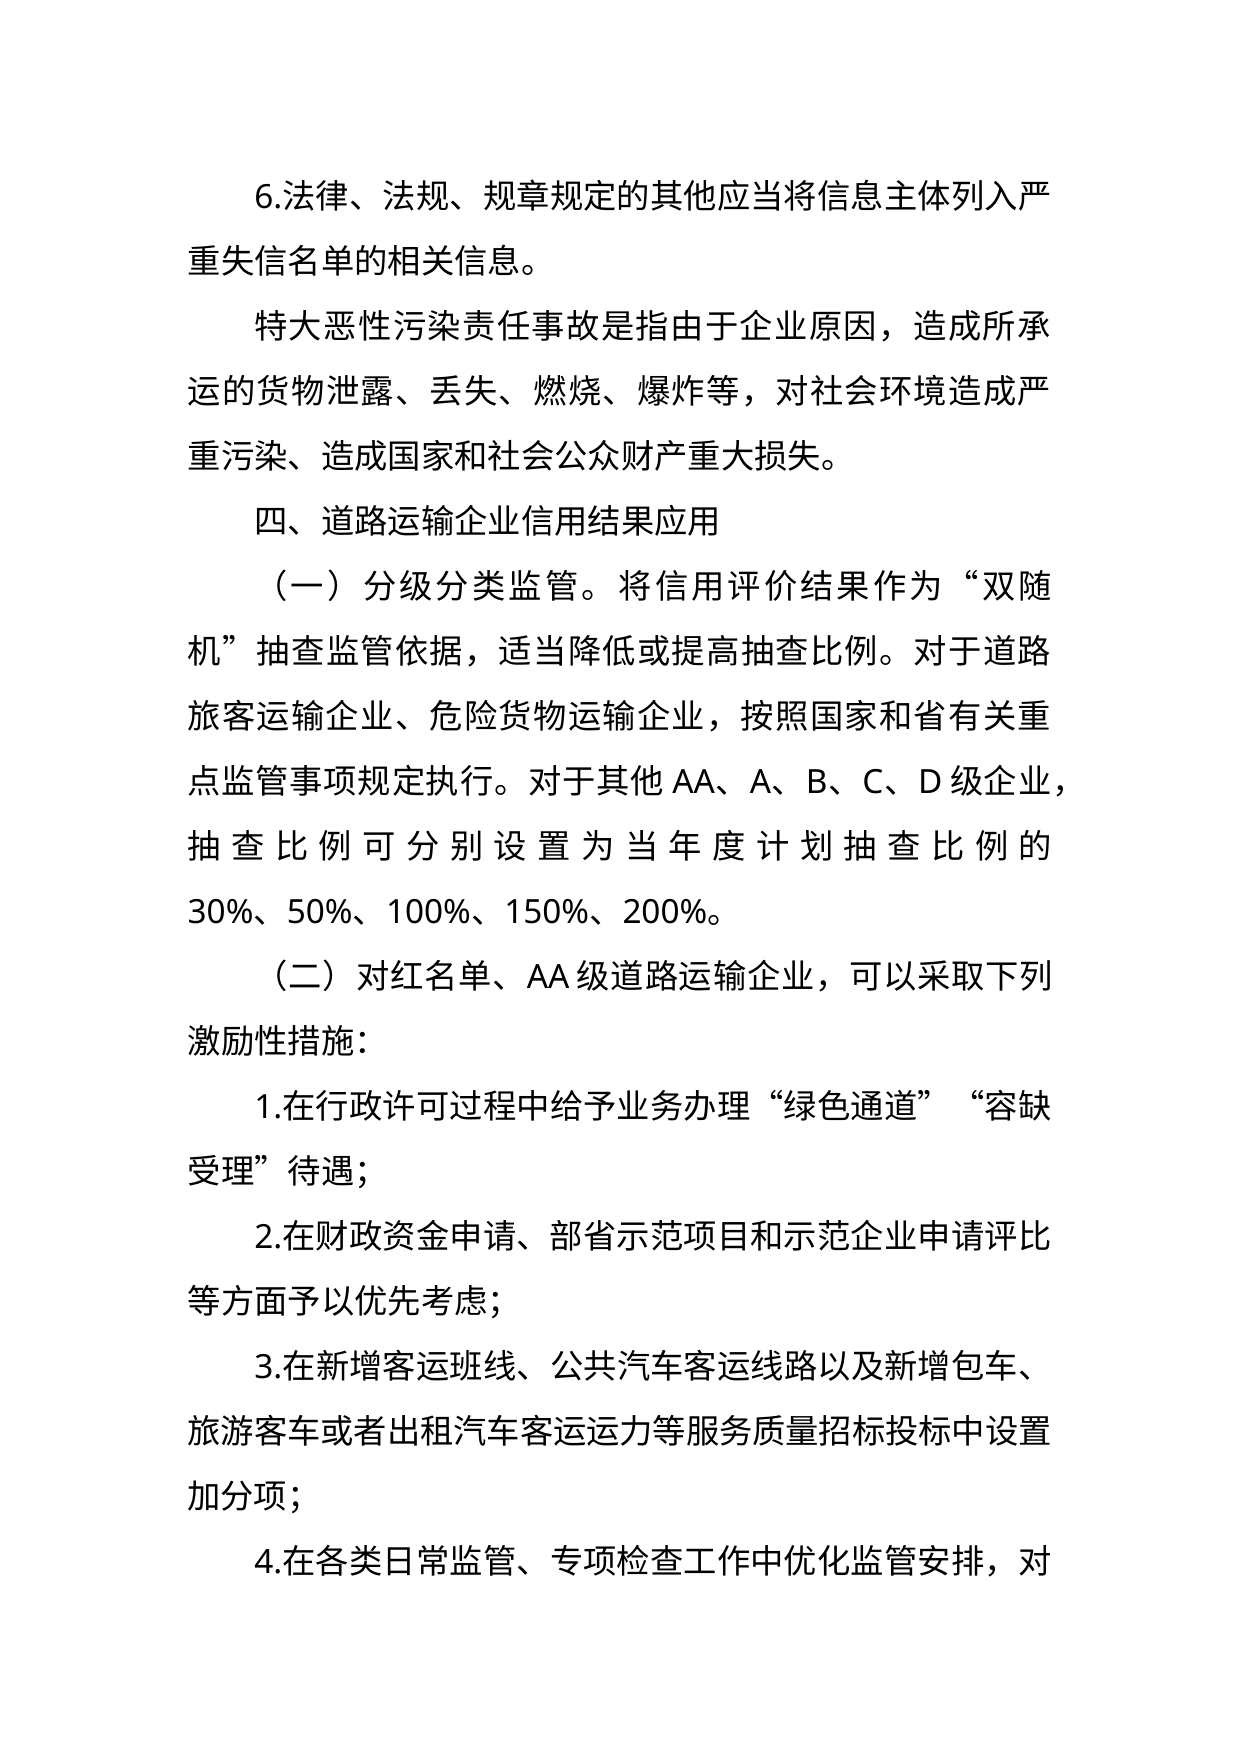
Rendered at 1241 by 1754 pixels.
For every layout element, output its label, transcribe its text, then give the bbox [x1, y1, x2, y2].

text （一）分级分类监管。将信用评价结果作为“双随机”抽查监管依据，适当降低或提高抽查比例。对于道路旅客运输企业、危险货物运输企业，按照国家和省有关重点监管事项规定执行。对于其他AA、A、B、C、D级企业，抽查比例可分别设置为当年度计划抽查比例的30%、50%、100%、150%、200%。 [187, 552, 1053, 942]
text 四、道路运输企业信用结果应用 [187, 487, 1053, 552]
text （二）对红名单、AA级道路运输企业，可以采取下列激励性措施： [187, 942, 1053, 1072]
text 6.法律、法规、规章规定的其他应当将信息主体列入严重失信名单的相关信息。 [187, 162, 1053, 292]
text 特大恶性污染责任事故是指由于企业原因，造成所承运的货物泄露、丢失、燃烧、爆炸等，对社会环境造成严重污染、造成国家和社会公众财产重大损失。 [187, 292, 1053, 487]
text 2.在财政资金申请、部省示范项目和示范企业申请评比等方面予以优先考虑； [187, 1202, 1053, 1332]
text 1.在行政许可过程中给予业务办理“绿色通道”“容缺受理”待遇； [187, 1072, 1053, 1202]
text 3.在新增客运班线、公共汽车客运线路以及新增包车、旅游客车或者出租汽车客运运力等服务质量招标投标中设置加分项； [187, 1332, 1053, 1527]
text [187, 1527, 1053, 1592]
